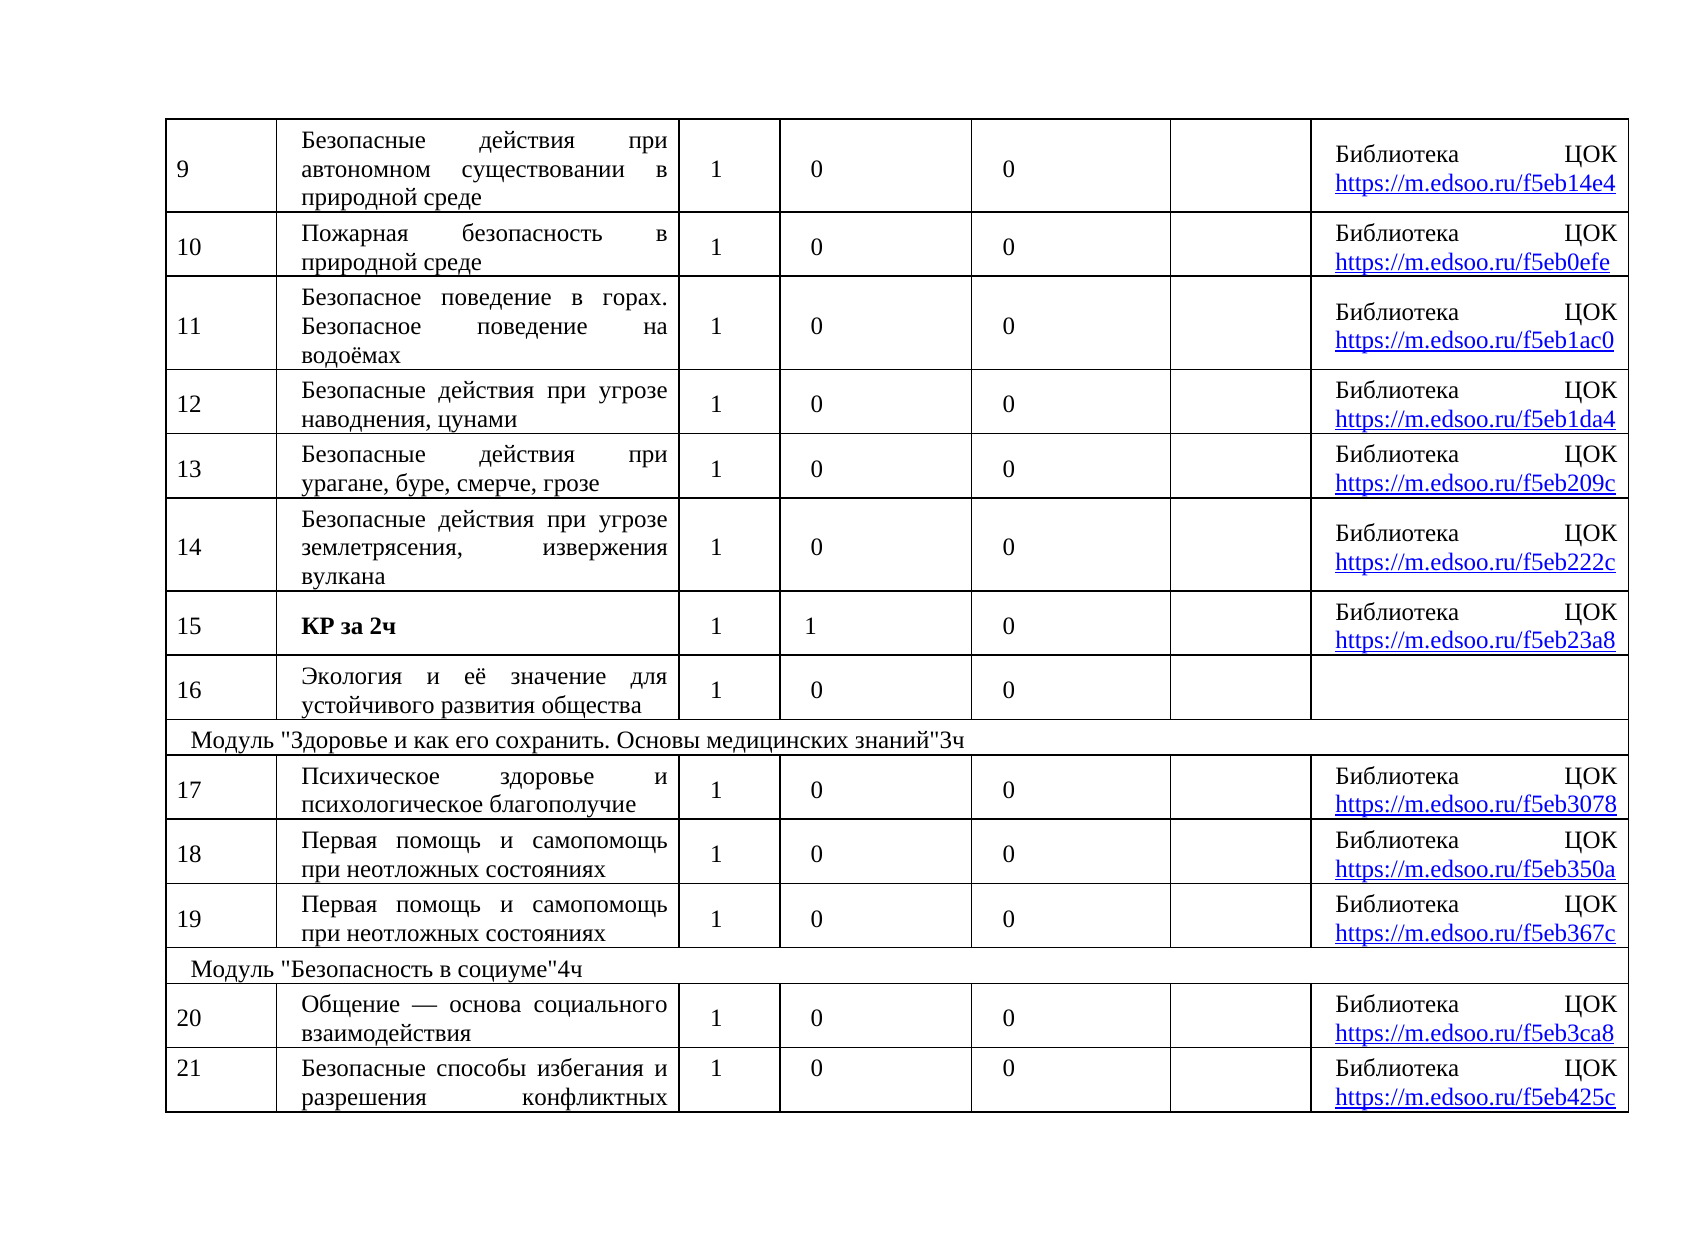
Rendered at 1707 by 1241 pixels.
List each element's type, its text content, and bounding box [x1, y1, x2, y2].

table_cell 0 [972, 592, 1170, 654]
table_cell Библиотека ЦОК https://m.edsoo.ru/f5eb3078 [1312, 756, 1628, 818]
table_cell [1171, 499, 1310, 590]
table_cell 0 [972, 884, 1170, 947]
table_cell Библиотека ЦОК https://m.edsoo.ru/f5eb350a [1312, 820, 1628, 883]
table_cell 0 [972, 820, 1170, 883]
table_cell 0 [972, 656, 1170, 718]
table_cell 0 [781, 213, 971, 275]
table_cell [1171, 370, 1310, 433]
table_cell 1 [680, 592, 779, 654]
table_cell Общение — основа социального взаимодействия [277, 984, 678, 1047]
table_cell Библиотека ЦОК https://m.edsoo.ru/f5eb0efe [1312, 213, 1628, 275]
table_cell Безопасное поведение в горах. Безопасное поведение на водоёмах [277, 277, 678, 368]
table_cell Модуль "Безопасность в социуме"4ч [167, 948, 1628, 982]
table_cell 1 [781, 592, 971, 654]
table_cell 1 [680, 277, 779, 368]
table_cell 1 [680, 370, 779, 433]
table_cell 1 [680, 884, 779, 947]
table_cell Пожарная безопасность в природной среде [277, 213, 678, 275]
table_cell 1 [680, 1048, 779, 1111]
table_cell Библиотека ЦОК https://m.edsoo.ru/f5eb23a8 [1312, 592, 1628, 654]
table_cell Библиотека ЦОК https://m.edsoo.ru/f5eb14e4 [1312, 120, 1628, 211]
table_cell [1171, 656, 1310, 718]
table_cell 0 [972, 213, 1170, 275]
table_cell Библиотека ЦОК https://m.edsoo.ru/f5eb222c [1312, 499, 1628, 590]
table_cell [1171, 1048, 1310, 1111]
table_cell [1171, 213, 1310, 275]
table_cell Экология и её значение для устойчивого развития общества [277, 656, 678, 718]
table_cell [277, 1048, 678, 1111]
table_cell 0 [972, 1048, 1170, 1111]
table_cell 13 [167, 434, 276, 497]
table_cell 0 [972, 277, 1170, 368]
table_cell 0 [781, 499, 971, 590]
table_cell 0 [781, 434, 971, 497]
table_cell 0 [972, 499, 1170, 590]
table_cell 0 [972, 984, 1170, 1047]
table_cell 1 [680, 213, 779, 275]
table_cell Библиотека ЦОК https://m.edsoo.ru/f5eb1ac0 [1312, 277, 1628, 368]
table_cell 21 [167, 1048, 276, 1111]
table_cell 11 [167, 277, 276, 368]
table_cell 0 [781, 1048, 971, 1111]
table_cell 10 [167, 213, 276, 275]
table_cell [1171, 884, 1310, 947]
table_cell 0 [972, 756, 1170, 818]
table_cell 1 [680, 984, 779, 1047]
table_cell 1 [680, 434, 779, 497]
table_cell 12 [167, 370, 276, 433]
table_cell 0 [972, 370, 1170, 433]
table_cell 1 [680, 499, 779, 590]
table_cell 0 [781, 820, 971, 883]
table_cell 0 [781, 277, 971, 368]
table_cell [1171, 820, 1310, 883]
table_cell Безопасные действия при урагане, буре, смерче, грозе [277, 434, 678, 497]
table_cell 1 [680, 120, 779, 211]
table_cell Библиотека ЦОК https://m.edsoo.ru/f5eb367c [1312, 884, 1628, 947]
table_cell Библиотека ЦОК https://m.edsoo.ru/f5eb1da4 [1312, 370, 1628, 433]
table_cell [1171, 434, 1310, 497]
table_cell 20 [167, 984, 276, 1047]
table_cell 0 [781, 656, 971, 718]
table_cell Первая помощь и самопомощь при неотложных состояниях [277, 884, 678, 947]
table_cell [1312, 656, 1628, 718]
table_cell 19 [167, 884, 276, 947]
table_cell 1 [680, 656, 779, 718]
table_cell Первая помощь и самопомощь при неотложных состояниях [277, 820, 678, 883]
table_cell Библиотека ЦОК https://m.edsoo.ru/f5eb209c [1312, 434, 1628, 497]
table_cell 0 [781, 884, 971, 947]
table_cell Безопасные действия при угрозе землетрясения, извержения вулкана [277, 499, 678, 590]
table_cell [1171, 277, 1310, 368]
table_cell Психическое здоровье и психологическое благополучие [277, 756, 678, 818]
table_cell 9 [167, 120, 276, 211]
table_cell 0 [781, 370, 971, 433]
table_cell Модуль "Здоровье и как его сохранить. Основы медицинских знаний"3ч [167, 720, 1628, 754]
table_cell 16 [167, 656, 276, 718]
table_cell 0 [781, 984, 971, 1047]
table_cell 14 [167, 499, 276, 590]
table_cell 0 [781, 756, 971, 818]
table_cell 15 [167, 592, 276, 654]
table_cell Безопасные действия при угрозе наводнения, цунами [277, 370, 678, 433]
table_cell [1171, 592, 1310, 654]
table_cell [1312, 1048, 1628, 1111]
table_cell 1 [680, 756, 779, 818]
table_cell 0 [972, 434, 1170, 497]
table_cell 0 [781, 120, 971, 211]
table_cell Безопасные действия при автономном существовании в природной среде [277, 120, 678, 211]
table_cell 0 [972, 120, 1170, 211]
table_cell [1171, 984, 1310, 1047]
table_cell Библиотека ЦОК https://m.edsoo.ru/f5eb3ca8 [1312, 984, 1628, 1047]
table_cell 1 [680, 820, 779, 883]
table_cell [1171, 120, 1310, 211]
table_cell 18 [167, 820, 276, 883]
table_cell КР за 2ч [277, 592, 678, 654]
table_cell [1171, 756, 1310, 818]
table_cell 17 [167, 756, 276, 818]
